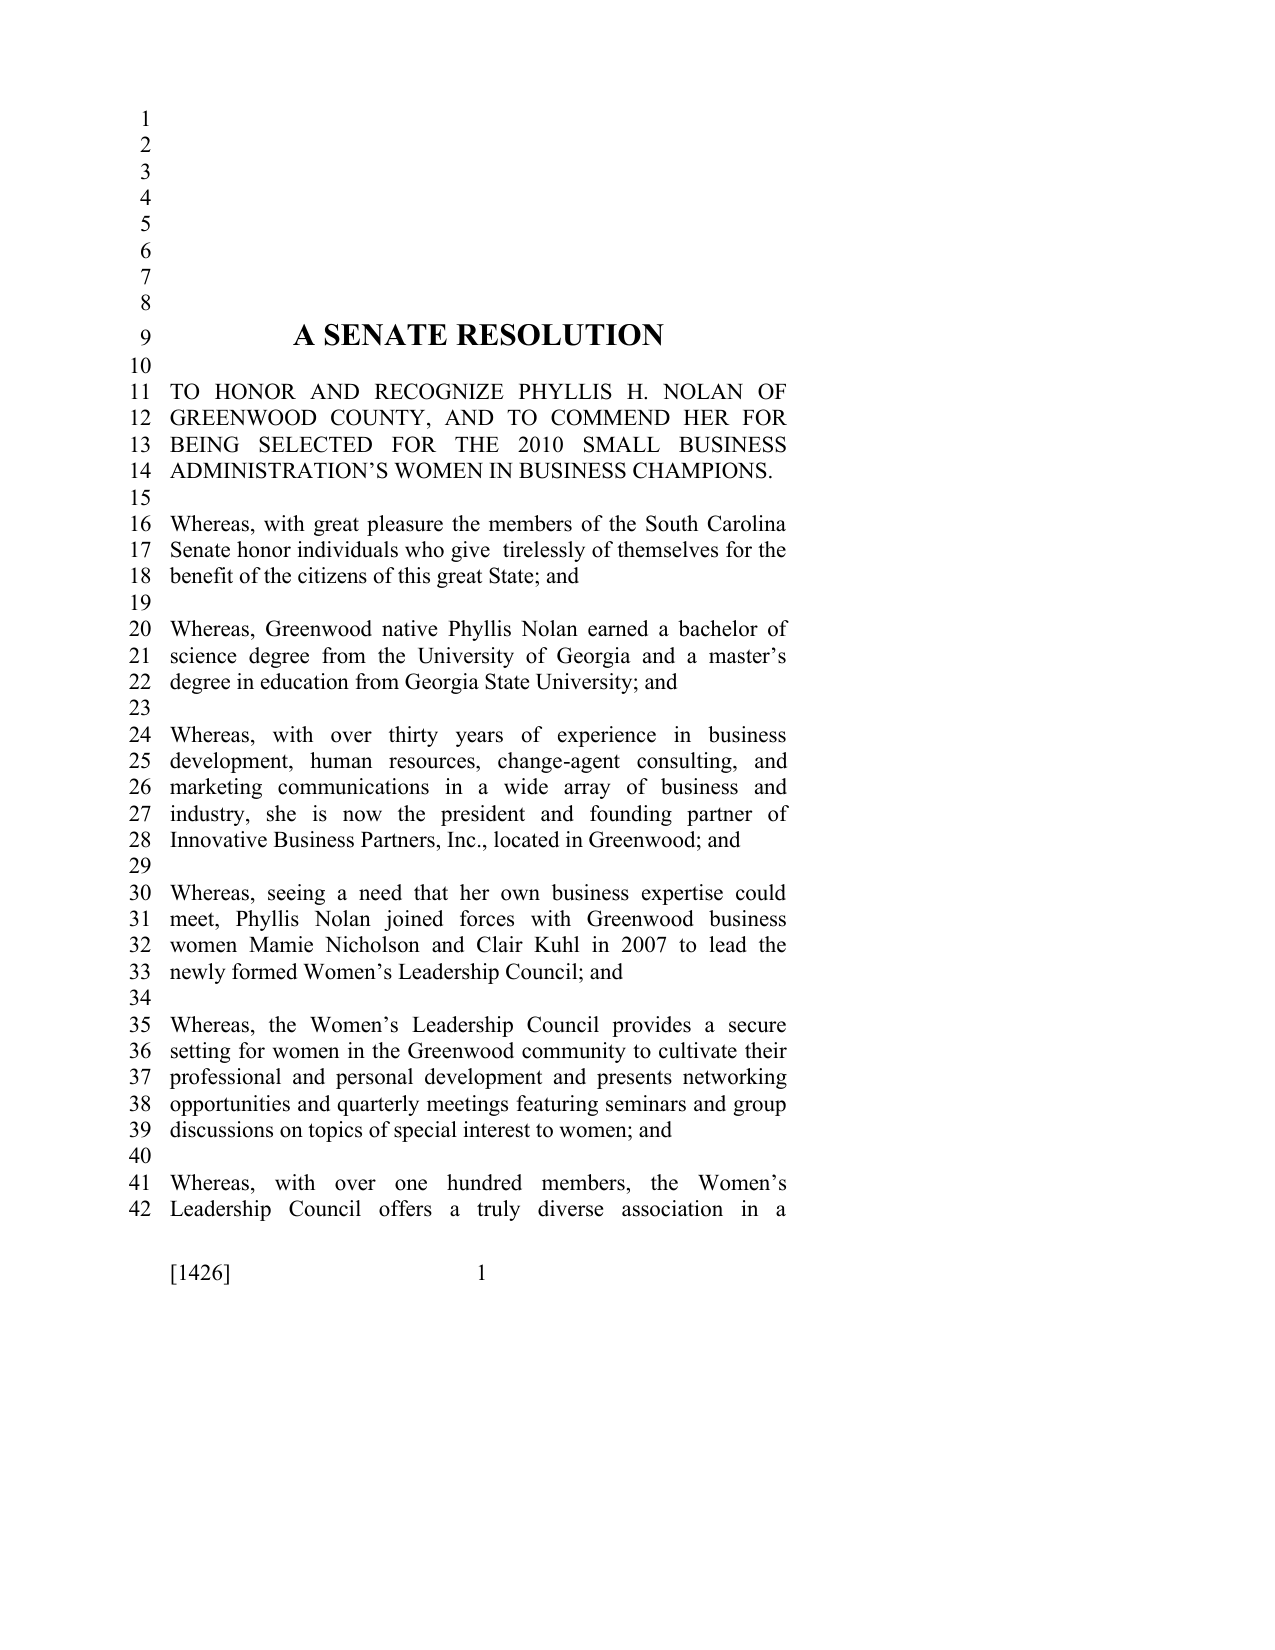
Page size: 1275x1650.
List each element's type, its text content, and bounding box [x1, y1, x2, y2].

text A SENATE RESOLUTION [169, 316, 787, 352]
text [169, 1169, 787, 1221]
text Whereas, with over thirty years of experience in business development, human resources, change-agent consulting, and marketing communications in a wide array of business and industry, she is now the president and founding partner of Innovative Business Partners, Inc., located in Greenwood; and [169, 721, 787, 852]
text TO HONOR AND RECOGNIZE PHYLLIS H. NOLAN OF GREENWOOD COUNTY, AND TO COMMEND HER FOR BEING SELECTED FOR THE 2010 SMALL BUSINESS ADMINISTRATION’S WOMEN IN BUSINESS CHAMPIONS. [169, 378, 787, 483]
text Whereas, the Women’s Leadership Council provides a secure setting for women in the Greenwood community to cultivate their professional and personal development and presents networking opportunities and quarterly meetings featuring seminars and group discussions on topics of special interest to women; and [169, 1011, 787, 1142]
text Whereas, with great pleasure the members of the South Carolina Senate honor individuals who give tirelessly of themselves for the benefit of the citizens of this great State; and [169, 510, 787, 589]
text Whereas, Greenwood native Phyllis Nolan earned a bachelor of science degree from the University of Georgia and a master’s degree in education from Georgia State University; and [169, 615, 787, 694]
text Whereas, seeing a need that her own business expertise could meet, Phyllis Nolan joined forces with Greenwood business women Mamie Nicholson and Clair Kuhl in 2007 to lead the newly formed Women’s Leadership Council; and [169, 879, 787, 984]
